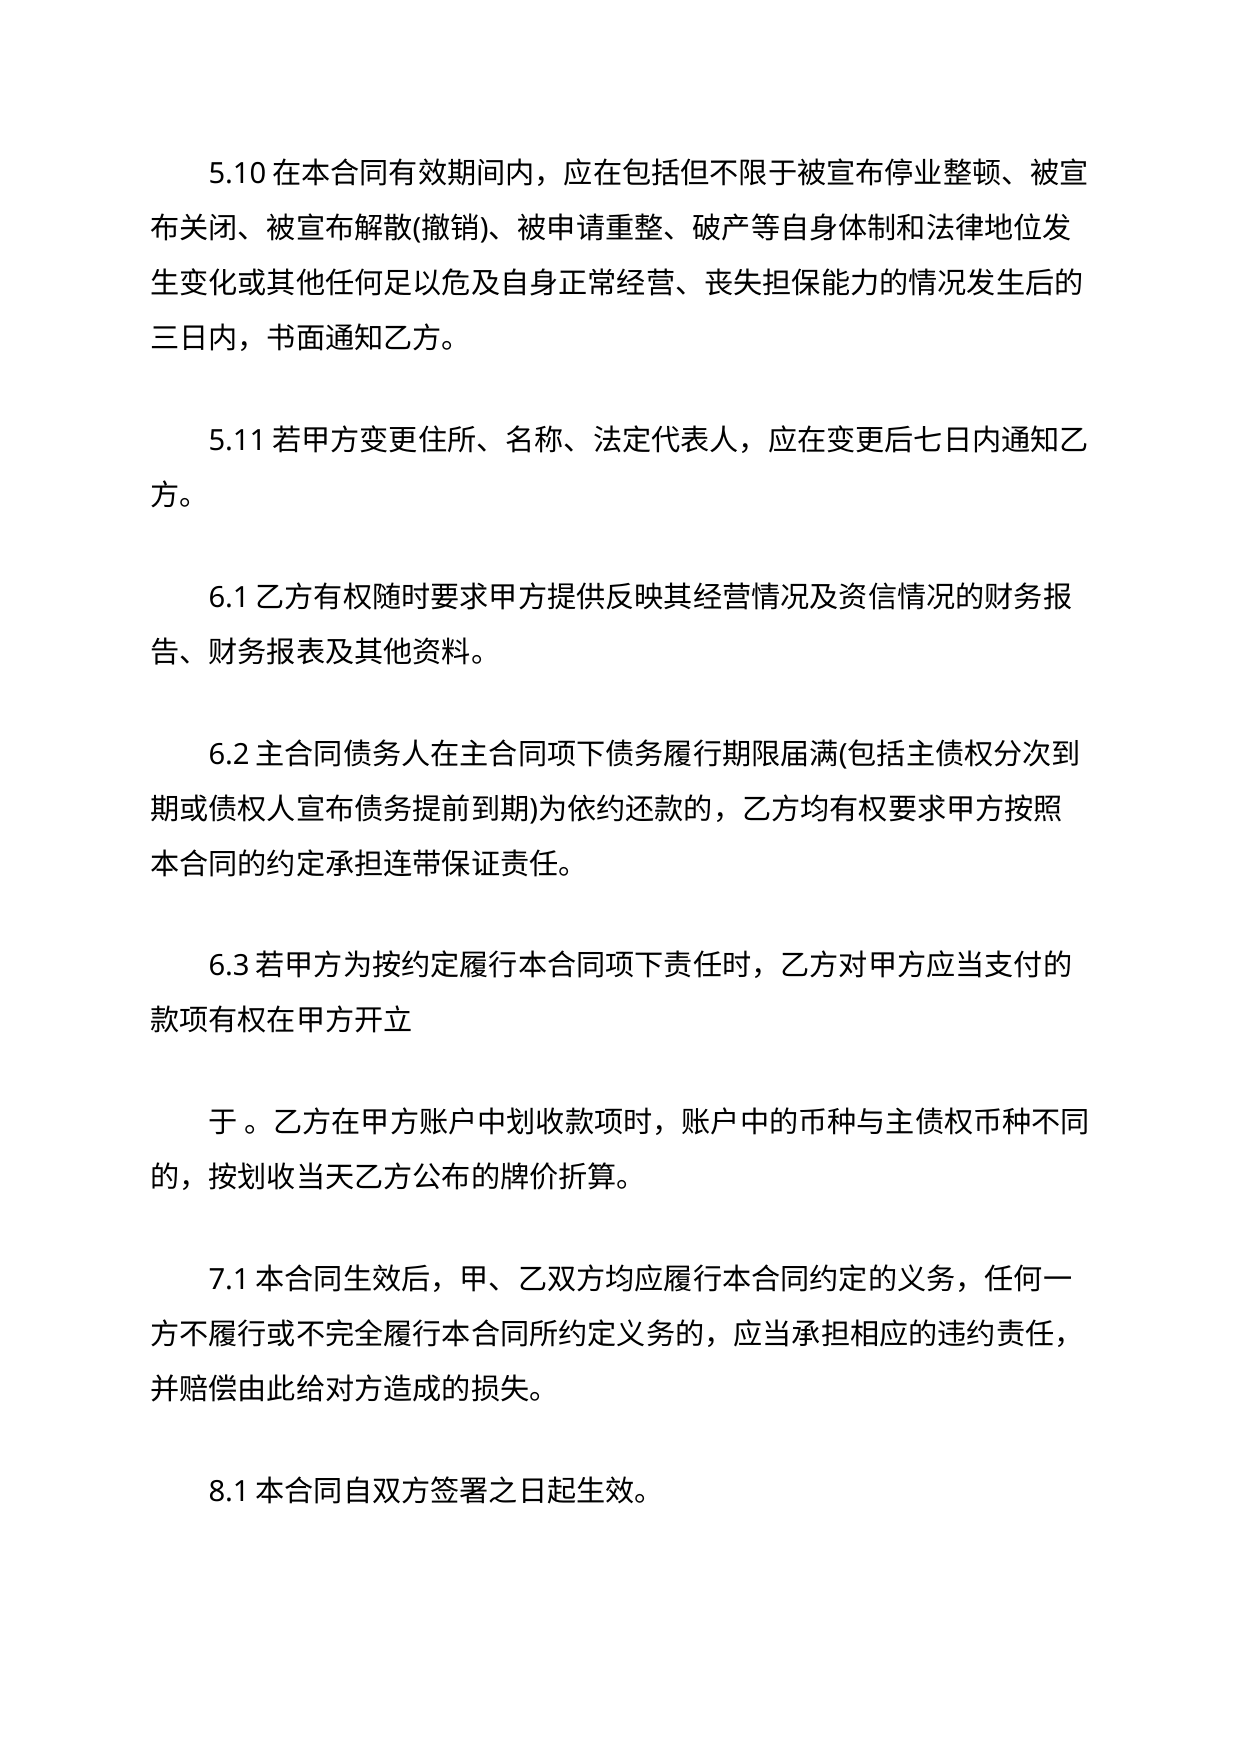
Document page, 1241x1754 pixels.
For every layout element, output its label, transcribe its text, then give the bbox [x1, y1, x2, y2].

text 5.10在本合同有效期间内，应在包括但不限于被宣布停业整顿、被宣布关闭、被宣布解散(撤销)、被申请重整、破产等自身体制和法律地位发生变化或其他任何足以危及自身正常经营、丧失担保能力的情况发生后的三日内，书面通知乙方。 [150, 150, 1090, 357]
text 6.1乙方有权随时要求甲方提供反映其经营情况及资信情况的财务报告、财务报表及其他资料。 [150, 573, 1090, 671]
text 7.1本合同生效后，甲、乙双方均应履行本合同约定的义务，任何一方不履行或不完全履行本合同所约定义务的，应当承担相应的违约责任，并赔偿由此给对方造成的损失。 [150, 1255, 1090, 1408]
text 6.2主合同债务人在主合同项下债务履行期限届满(包括主债权分次到期或债权人宣布债务提前到期)为依约还款的，乙方均有权要求甲方按照本合同的约定承担连带保证责任。 [150, 730, 1090, 882]
text 于 。乙方在甲方账户中划收款项时，账户中的币种与主债权币种不同的，按划收当天乙方公布的牌价折算。 [150, 1099, 1090, 1196]
text 8.1本合同自双方签署之日起生效。 [150, 1467, 1090, 1509]
text 5.11若甲方变更住所、名称、法定代表人，应在变更后七日内通知乙方。 [150, 417, 1090, 514]
text 6.3若甲方为按约定履行本合同项下责任时，乙方对甲方应当支付的款项有权在甲方开立 [150, 942, 1090, 1039]
